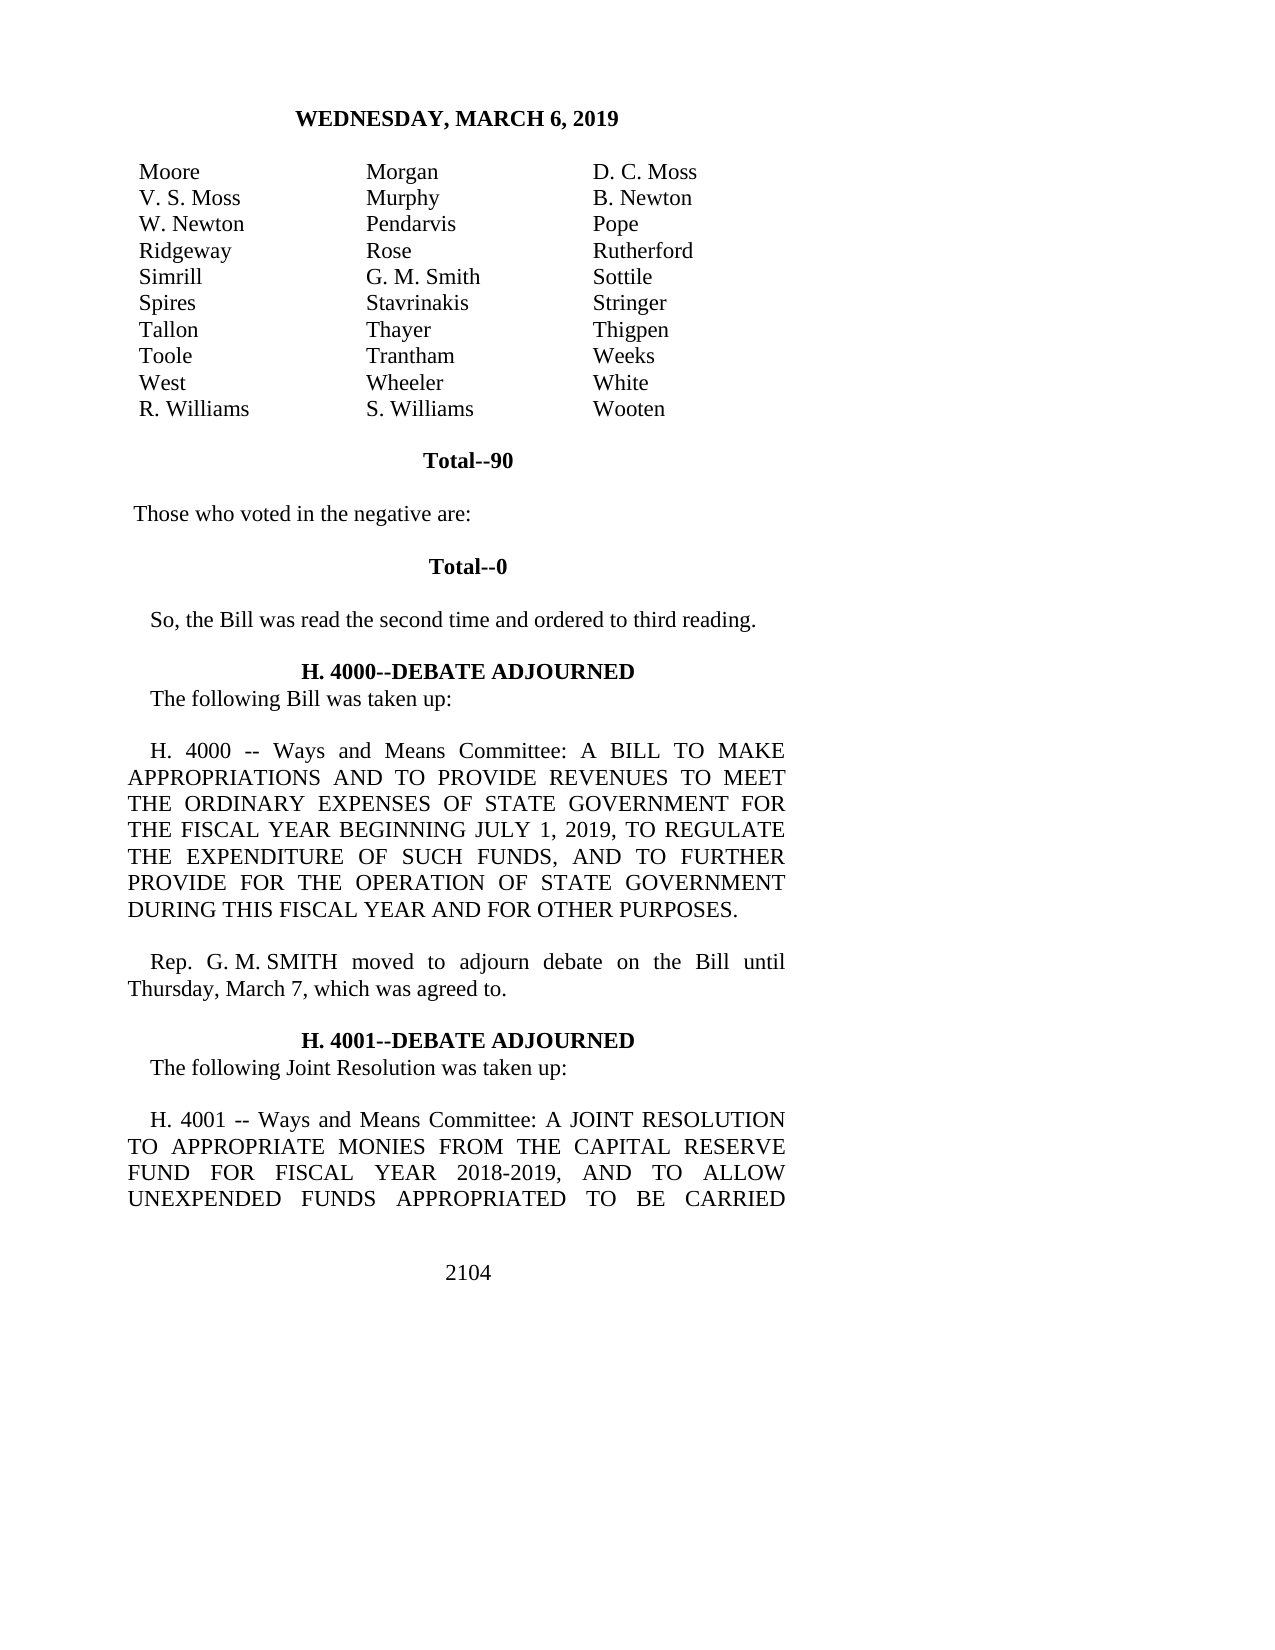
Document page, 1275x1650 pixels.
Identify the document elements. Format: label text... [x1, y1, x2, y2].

text H. 4000--DEBATE ADJOURNED [127, 658, 786, 685]
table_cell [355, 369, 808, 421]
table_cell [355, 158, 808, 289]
text Rep. G. M. SMITH moved to adjourn debate on the Bill until Thursday, March 7, which was agreed to. [127, 948, 786, 1001]
text Total--0 [127, 553, 786, 579]
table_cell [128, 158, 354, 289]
text So, the Bill was read the second time and ordered to third reading. [127, 606, 786, 632]
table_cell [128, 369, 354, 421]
text The following Joint Resolution was taken up: [127, 1054, 786, 1080]
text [127, 1106, 786, 1212]
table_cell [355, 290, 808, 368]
text H. 4000 -- Ways and Means Committee: A BILL TO MAKE APPROPRIATIONS AND TO PROVIDE REVENUES TO MEET THE ORDINARY EXPENSES OF STATE GOVERNMENT FOR THE FISCAL YEAR BEGINNING JULY 1, 2019, TO REGULATE THE EXPENDITURE OF SUCH FUNDS, AND TO FURTHER PROVIDE FOR THE OPERATION OF STATE GOVERNMENT DURING THIS FISCAL YEAR AND FOR OTHER PURPOSES. [127, 737, 786, 922]
text Those who voted in the negative are: [127, 500, 786, 527]
text The following Bill was taken up: [127, 685, 786, 711]
text Total--90 [127, 448, 786, 474]
text H. 4001--DEBATE ADJOURNED [127, 1027, 786, 1054]
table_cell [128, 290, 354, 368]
